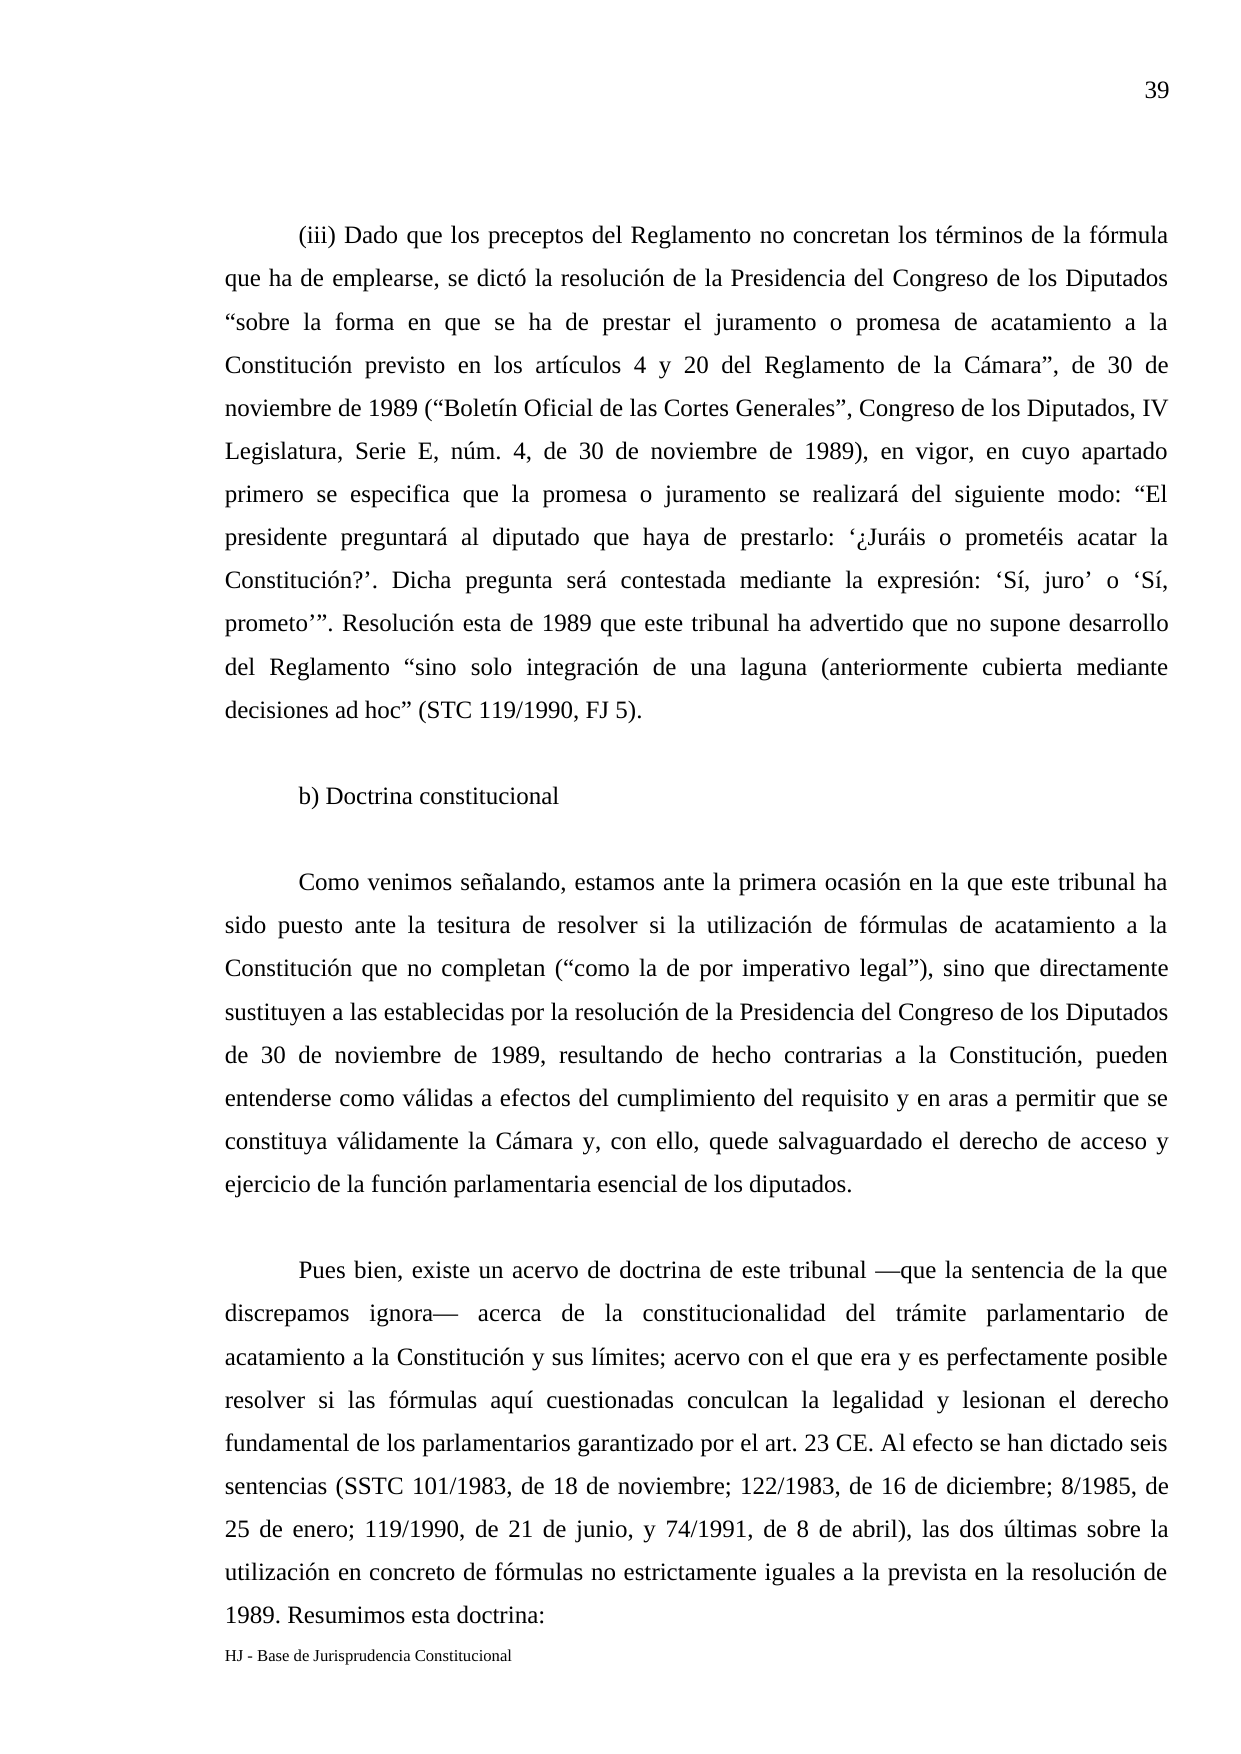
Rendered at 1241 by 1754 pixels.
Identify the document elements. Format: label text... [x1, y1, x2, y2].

text (iii) Dado que los preceptos del Reglamento no concretan los términos de la fórmula que ha de emplearse, se dictó la resolución de la Presidencia del Congreso de los Diputados “sobre la forma en que se ha de prestar el juramento o promesa de acatamiento a la Constitución previsto en los artículos 4 y 20 del Reglamento de la Cámara”, de 30 de noviembre de 1989 (“Boletín Oficial de las Cortes Generales”, Congreso de los Diputados, IV Legislatura, Serie E, núm. 4, de 30 de noviembre de 1989), en vigor, en cuyo apartado primero se especifica que la promesa o juramento se realizará del siguiente modo: “El presidente preguntará al diputado que haya de prestarlo: ‘¿Juráis o prometéis acatar la Constitución?’. Dicha pregunta será contestada mediante la expresión: ‘Sí, juro’ o ‘Sí, prometo’”. Resolución esta de 1989 que este tribunal ha advertido que no supone desarrollo del Reglamento “sino solo integración de una laguna (anteriormente cubierta mediante decisiones ad hoc” (STC 119/1990, FJ 5). [224, 220, 1169, 723]
text Como venimos señalando, estamos ante la primera ocasión en la que este tribunal ha sido puesto ante la tesitura de resolver si la utilización de fórmulas de acatamiento a la Constitución que no completan (“como la de por imperativo legal”), sino que directamente sustituyen a las establecidas por la resolución de la Presidencia del Congreso de los Diputados de 30 de noviembre de 1989, resultando de hecho contrarias a la Constitución, pueden entenderse como válidas a efectos del cumplimiento del requisito y en aras a permitir que se constituya válidamente la Cámara y, con ello, quede salvaguardado el derecho de acceso y ejercicio de la función parlamentaria esencial de los diputados. [224, 867, 1169, 1198]
text b) Doctrina constitucional [224, 781, 1169, 810]
text Pues bien, existe un acervo de doctrina de este tribunal —que la sentencia de la que discrepamos ignora— acerca de la constitucionalidad del trámite parlamentario de acatamiento a la Constitución y sus límites; acervo con el que era y es perfectamente posible resolver si las fórmulas aquí cuestionadas conculcan la legalidad y lesionan el derecho fundamental de los parlamentarios garantizado por el art. 23 CE. Al efecto se han dictado seis sentencias (SSTC 101/1983, de 18 de noviembre; 122/1983, de 16 de diciembre; 8/1985, de 25 de enero; 119/1990, de 21 de junio, y 74/1991, de 8 de abril), las dos últimas sobre la utilización en concreto de fórmulas no estrictamente iguales a la prevista en la resolución de 1989. Resumimos esta doctrina: [224, 1255, 1169, 1629]
